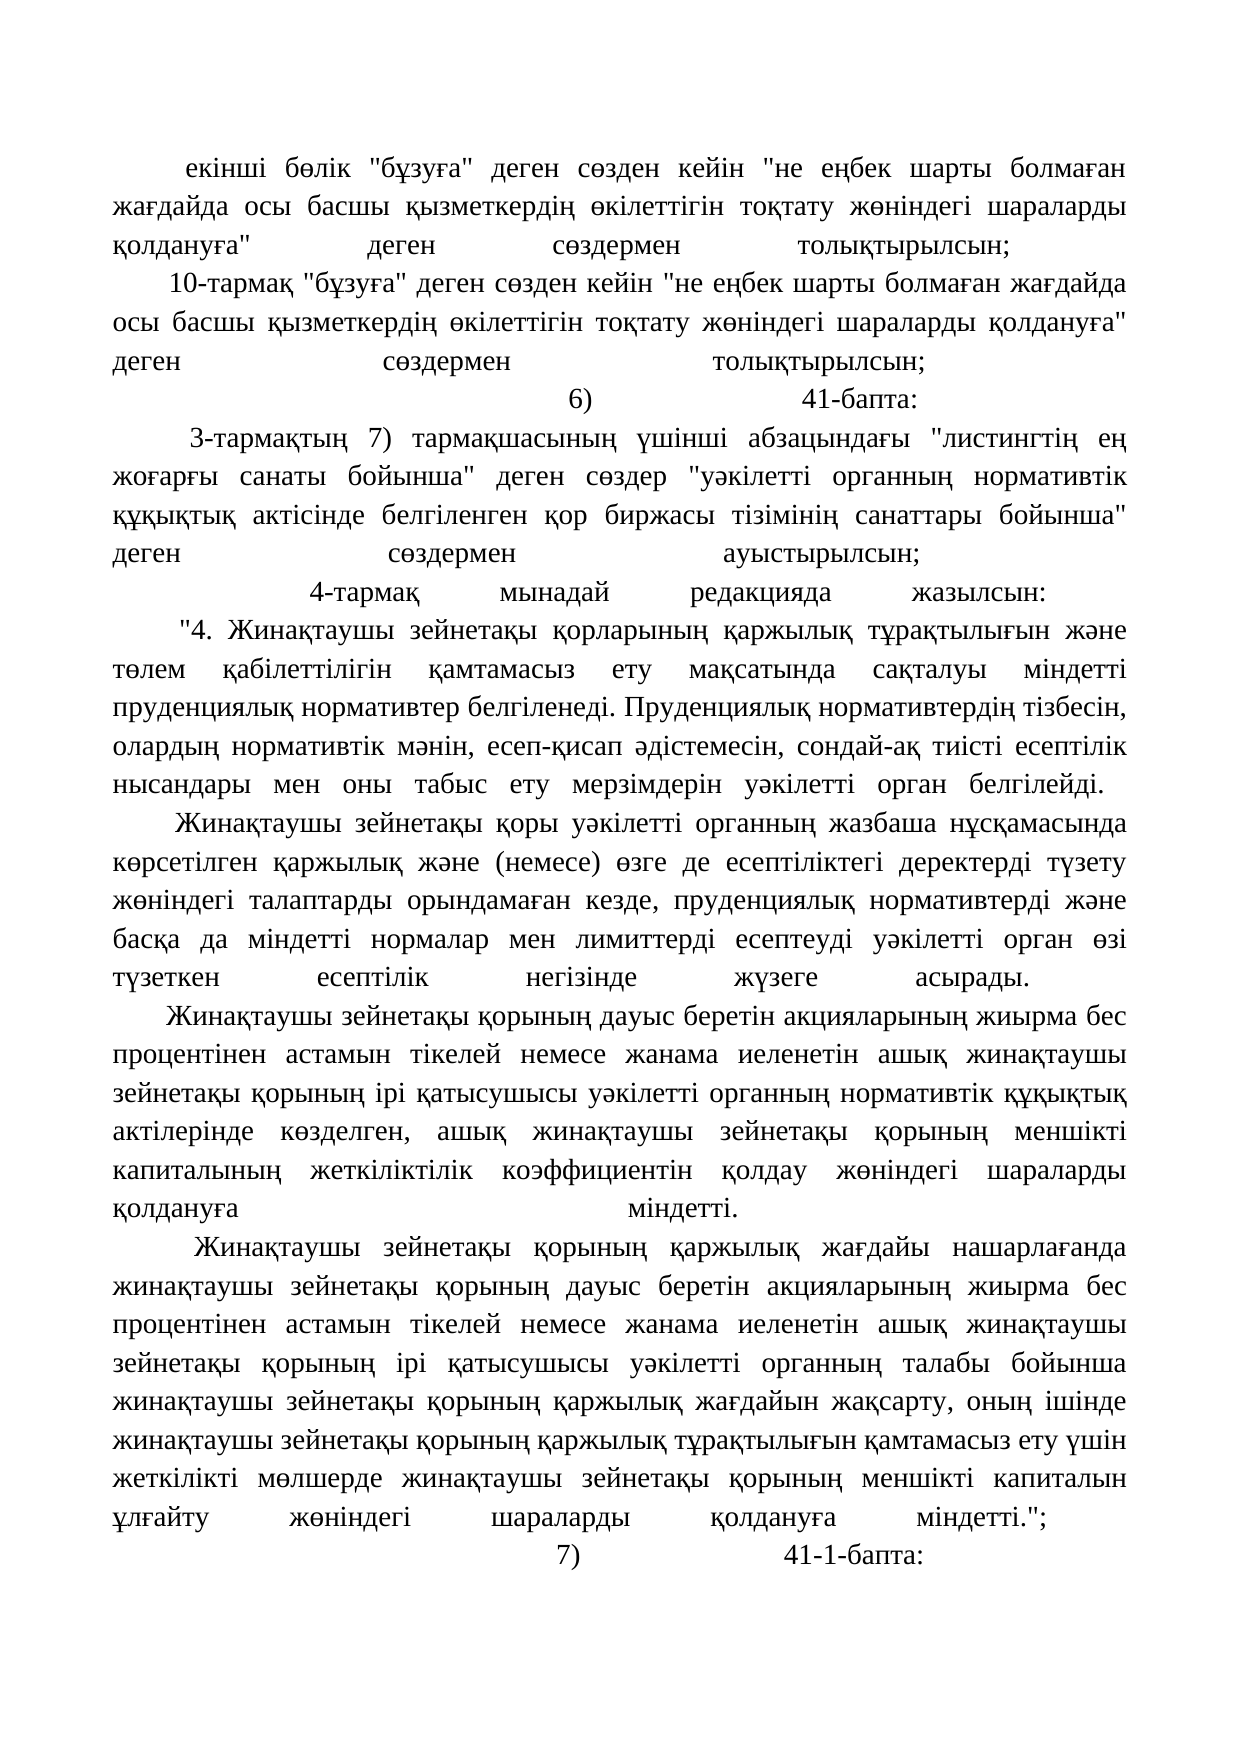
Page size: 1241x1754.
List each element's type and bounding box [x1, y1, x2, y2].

text [112, 150, 1128, 1571]
